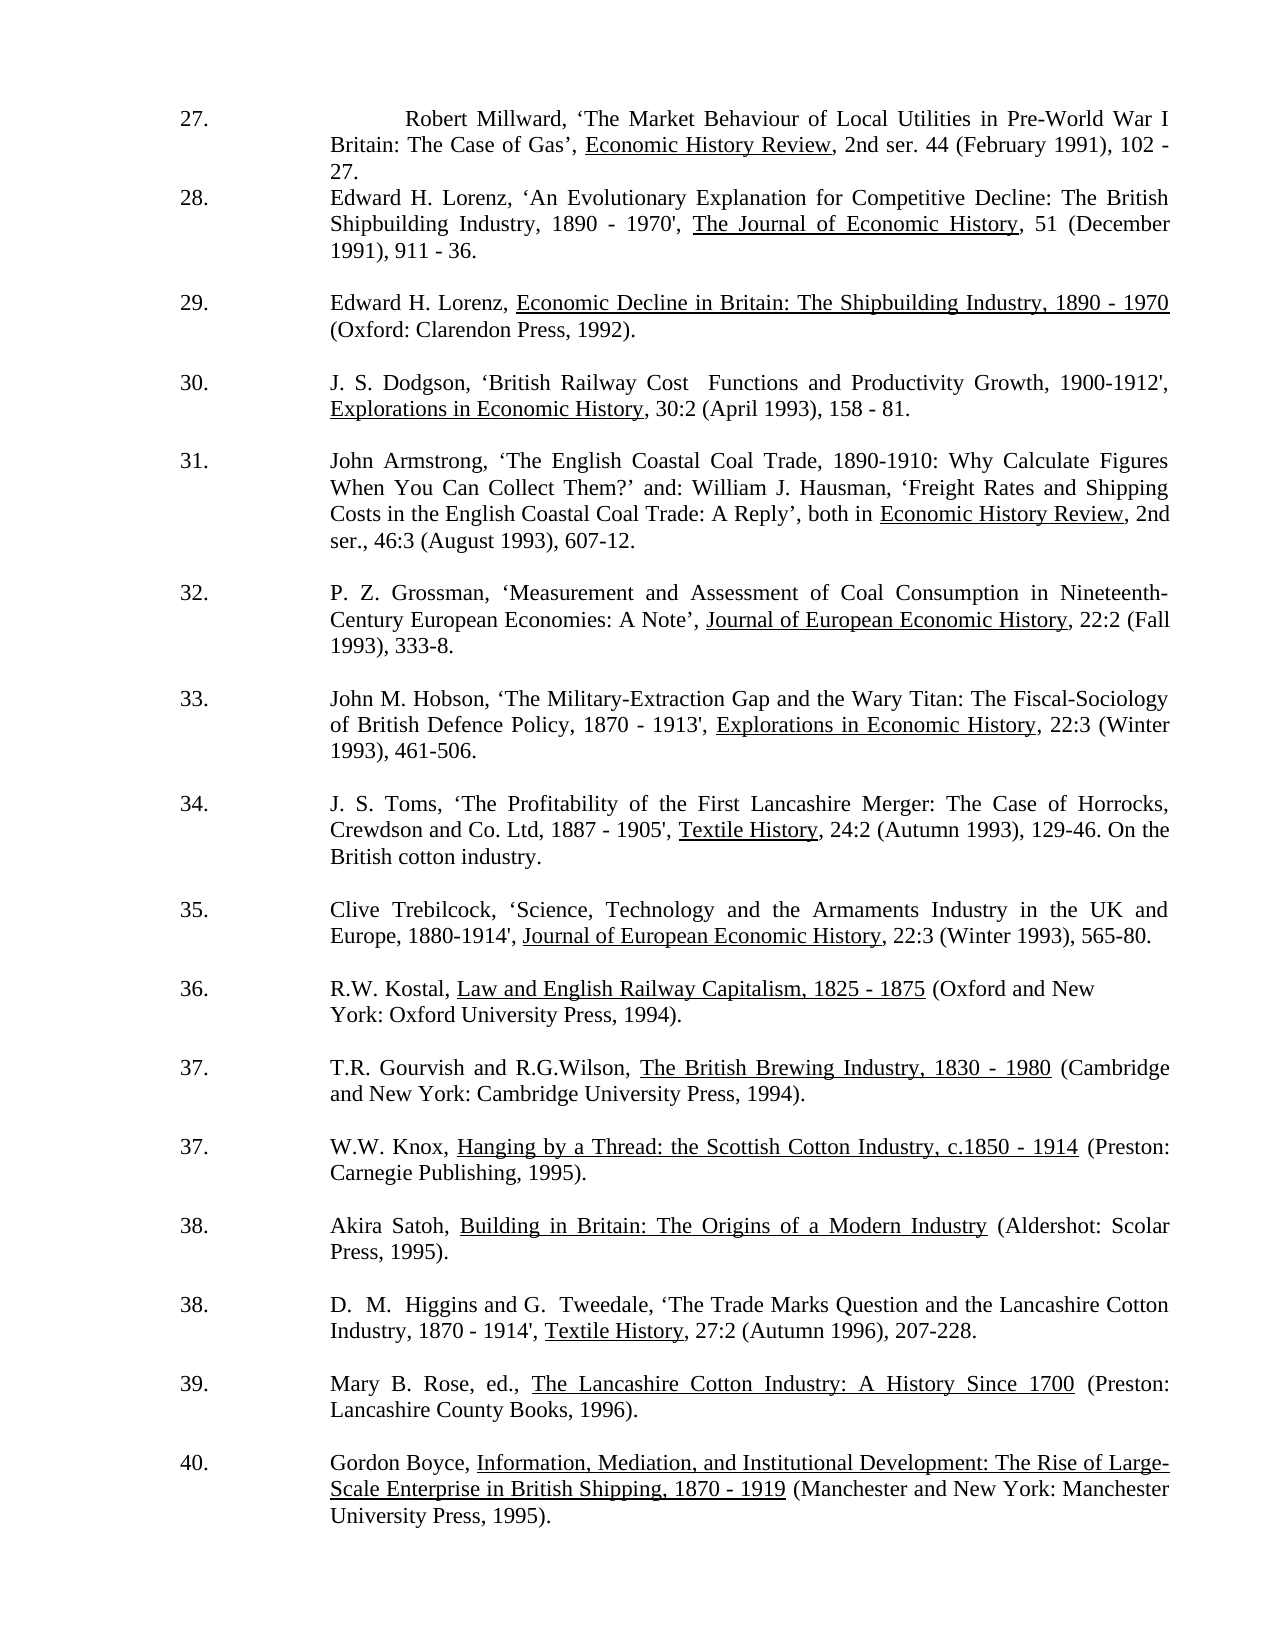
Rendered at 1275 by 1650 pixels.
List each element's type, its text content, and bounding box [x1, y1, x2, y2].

text 37. W.W. Knox, Hanging by a Thread: the Scottish Cotton Industry, c.1850 - 1914 (Preston: Carnegie Publishing, 1995). [180, 1133, 1170, 1186]
text 31. John Armstrong, ‘The English Coastal Coal Trade, 1890-1910: Why Calculate Figures When You Can Collect Them?’ and: William J. Hausman, ‘Freight Rates and Shipping Costs in the English Coastal Coal Trade: A Reply’, both in Economic History Review, 2nd ser., 46:3 (August 1993), 607-12. [180, 448, 1170, 553]
text 39. Mary B. Rose, ed., The Lancashire Cotton Industry: A History Since 1700 (Preston: Lancashire County Books, 1996). [180, 1370, 1170, 1423]
text 36. R.W. Kostal, Law and English Railway Capitalism, 1825 - 1875 (Oxford and New York: Oxford University Press, 1994). [180, 975, 1095, 1027]
text 32. P. Z. Grossman, ‘Measurement and Assessment of Coal Consumption in Nineteenth-Century European Economies: A Note’, Journal of European Economic History, 22:2 (Fall 1993), 333-8. [180, 579, 1170, 658]
text 30. J. S. Dodgson, ‘British Railway Cost Functions and Productivity Growth, 1900-1912', Explorations in Economic History, 30:2 (April 1993), 158 - 81. [180, 368, 1170, 421]
text 38. Akira Satoh, Building in Britain: The Origins of a Modern Industry (Aldershot: Scolar Press, 1995). [180, 1212, 1170, 1264]
text 37. T.R. Gourvish and R.G.Wilson, The British Brewing Industry, 1830 - 1980 (Cambridge and New York: Cambridge University Press, 1994). [180, 1054, 1170, 1106]
text 38. D. M. Higgins and G. Tweedale, ‘The Trade Marks Question and the Lancashire Cotton Industry, 1870 - 1914', Textile History, 27:2 (Autumn 1996), 207-228. [180, 1291, 1170, 1344]
text 29. Edward H. Lorenz, Economic Decline in Britain: The Shipbuilding Industry, 1890 - 1970 (Oxford: Clarendon Press, 1992). [180, 289, 1170, 342]
text 40. Gordon Boyce, Information, Mediation, and Institutional Development: The Rise of Large-Scale Enterprise in British Shipping, 1870 - 1919 (Manchester and New York: Manchester University Press, 1995). [180, 1449, 1170, 1528]
text 34. J. S. Toms, ‘The Profitability of the First Lancashire Merger: The Case of Horrocks, Crewdson and Co. Ltd, 1887 - 1905', Textile History, 24:2 (Autumn 1993), 129-46. On the British cotton industry. [180, 790, 1170, 869]
text 33. John M. Hobson, ‘The Military-Extraction Gap and the Wary Titan: The Fiscal-Sociology of British Defence Policy, 1870 - 1913', Explorations in Economic History, 22:3 (Winter 1993), 461-506. [180, 685, 1170, 764]
text 35. Clive Trebilcock, ‘Science, Technology and the Armaments Industry in the UK and Europe, 1880-1914', Journal of European Economic History, 22:3 (Winter 1993), 565-80. [180, 896, 1170, 948]
text 27. Robert Millward, ‘The Market Behaviour of Local Utilities in Pre-World War I Britain: The Case of Gas’, Economic History Review, 2nd ser. 44 (February 1991), 102 - 27. [180, 105, 1170, 184]
text 28. Edward H. Lorenz, ‘An Evolutionary Explanation for Competitive Decline: The British Shipbuilding Industry, 1890 - 1970', The Journal of Economic History, 51 (December 1991), 911 - 36. [180, 184, 1170, 263]
